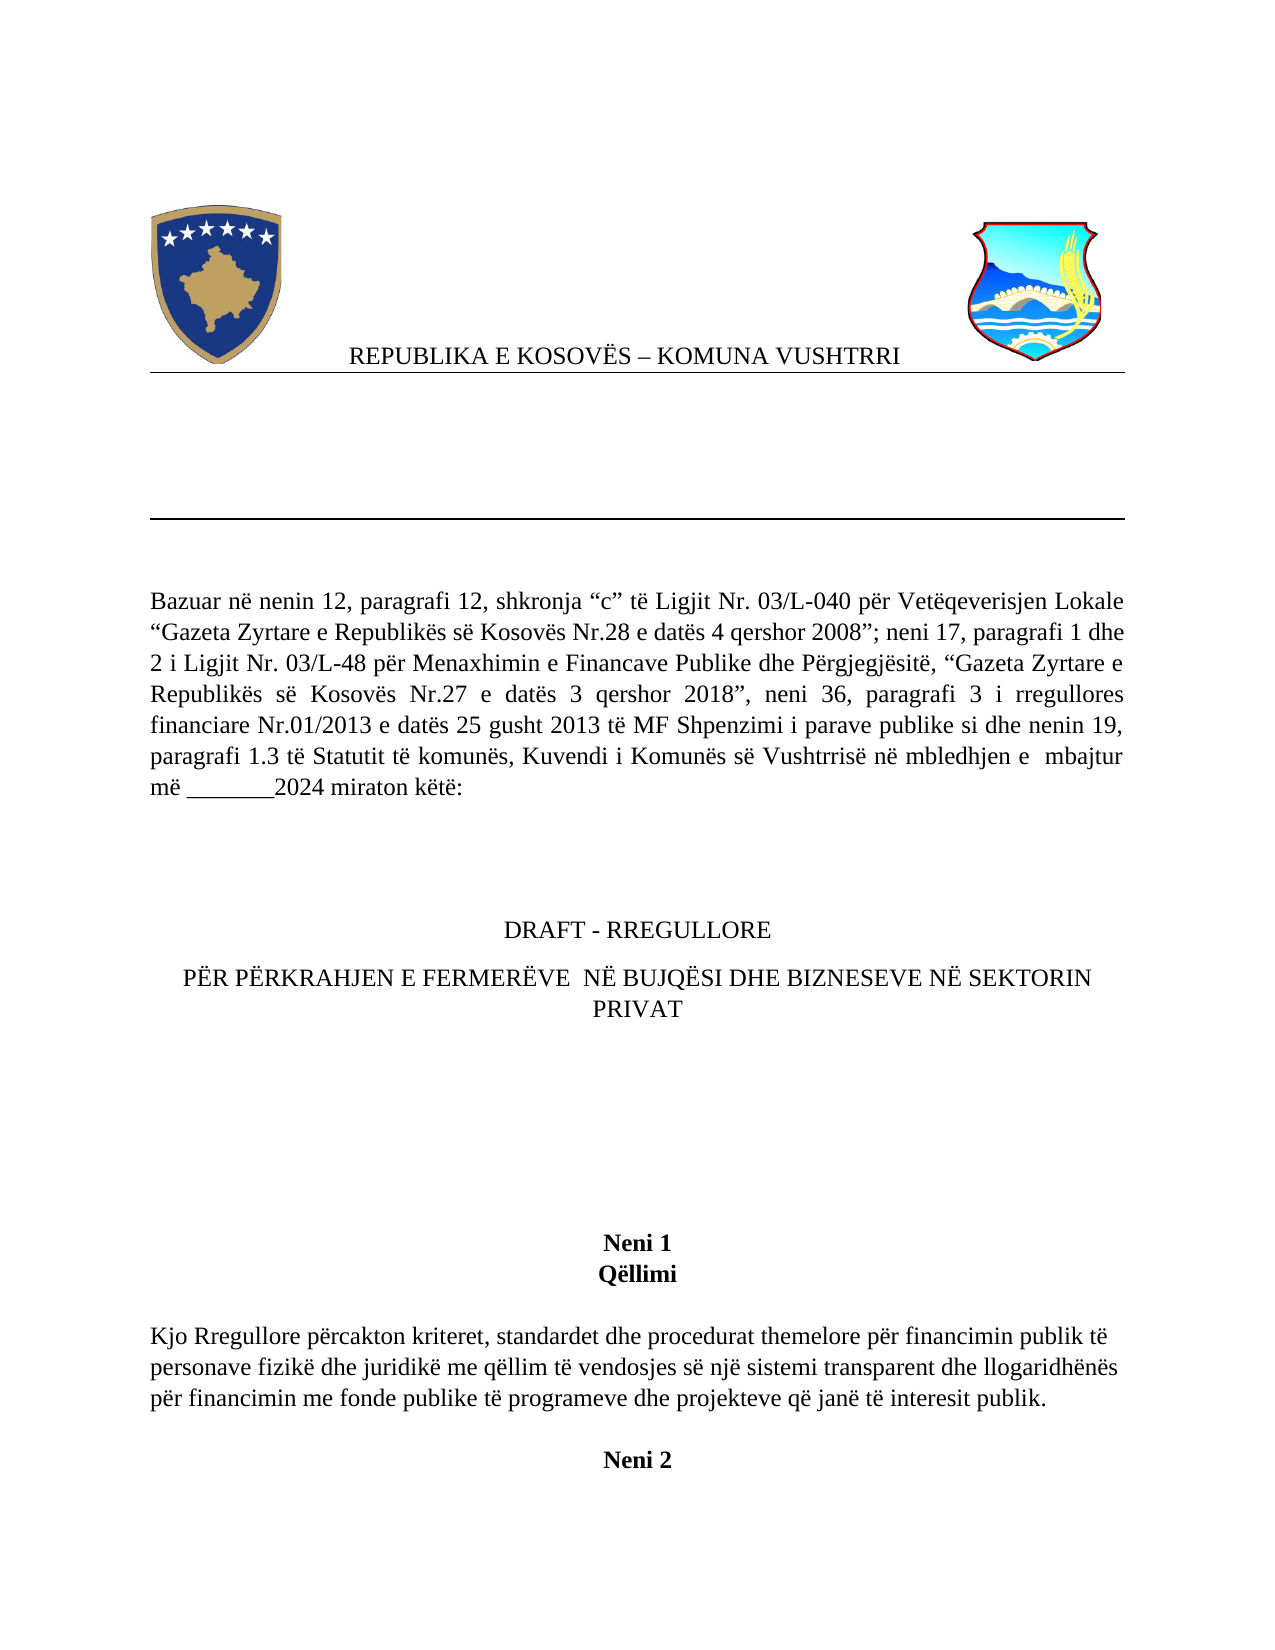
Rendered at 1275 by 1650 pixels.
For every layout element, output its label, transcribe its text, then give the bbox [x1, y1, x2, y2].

text REPUBLIKA E KOSOVËS – KOMUNA VUSHTRRI [150, 341, 1125, 372]
picture [966, 221, 1100, 359]
text DRAFT - RREGULLORE [150, 916, 1125, 944]
text PËR PËRKRAHJEN E FERMERËVE NË BUJQËSI DHE BIZNESEVE NË SEKTORIN PRIVAT [150, 963, 1125, 1023]
text Bazuar në nenin 12, paragrafi 12, shkronja “c” të Ligjit Nr. 03/L-040 për Vetëqeverisjen Lokale “Gazeta Zyrtare e Republikës së Kosovës Nr.28 e datës 4 qershor 2008”; neni 17, paragrafi 1 dhe 2 i Ligjit Nr. 03/L-48 për Menaxhimin e Financave Publike dhe Përgjegjësitë, “Gazeta Zyrtare e Republikës së Kosovës Nr.27 e datës 3 qershor 2018”, neni 36, paragrafi 3 i rregullores financiare Nr.01/2013 e datës 25 gusht 2013 të MF Shpenzimi i parave publike si dhe nenin 19, paragrafi 1.3 të Statutit të komunës, Kuvendi i Komunës së Vushtrrisë në mbledhjen e mbajtur më _______2024 miraton këtë: [150, 586, 1125, 801]
text Neni 2 [150, 1446, 1125, 1474]
text Kjo Rregullore përcakton kriteret, standardet dhe procedurat themelore për financimin publik të personave fizikë dhe juridikë me qëllim të vendosjes së një sistemi transparent dhe llogaridhënës për financimin me fonde publike të programeve dhe projekteve që janë të interesit publik. [150, 1321, 1125, 1412]
text Neni 1 [150, 1228, 1125, 1257]
picture [150, 205, 281, 362]
text Qëllimi [150, 1259, 1125, 1288]
